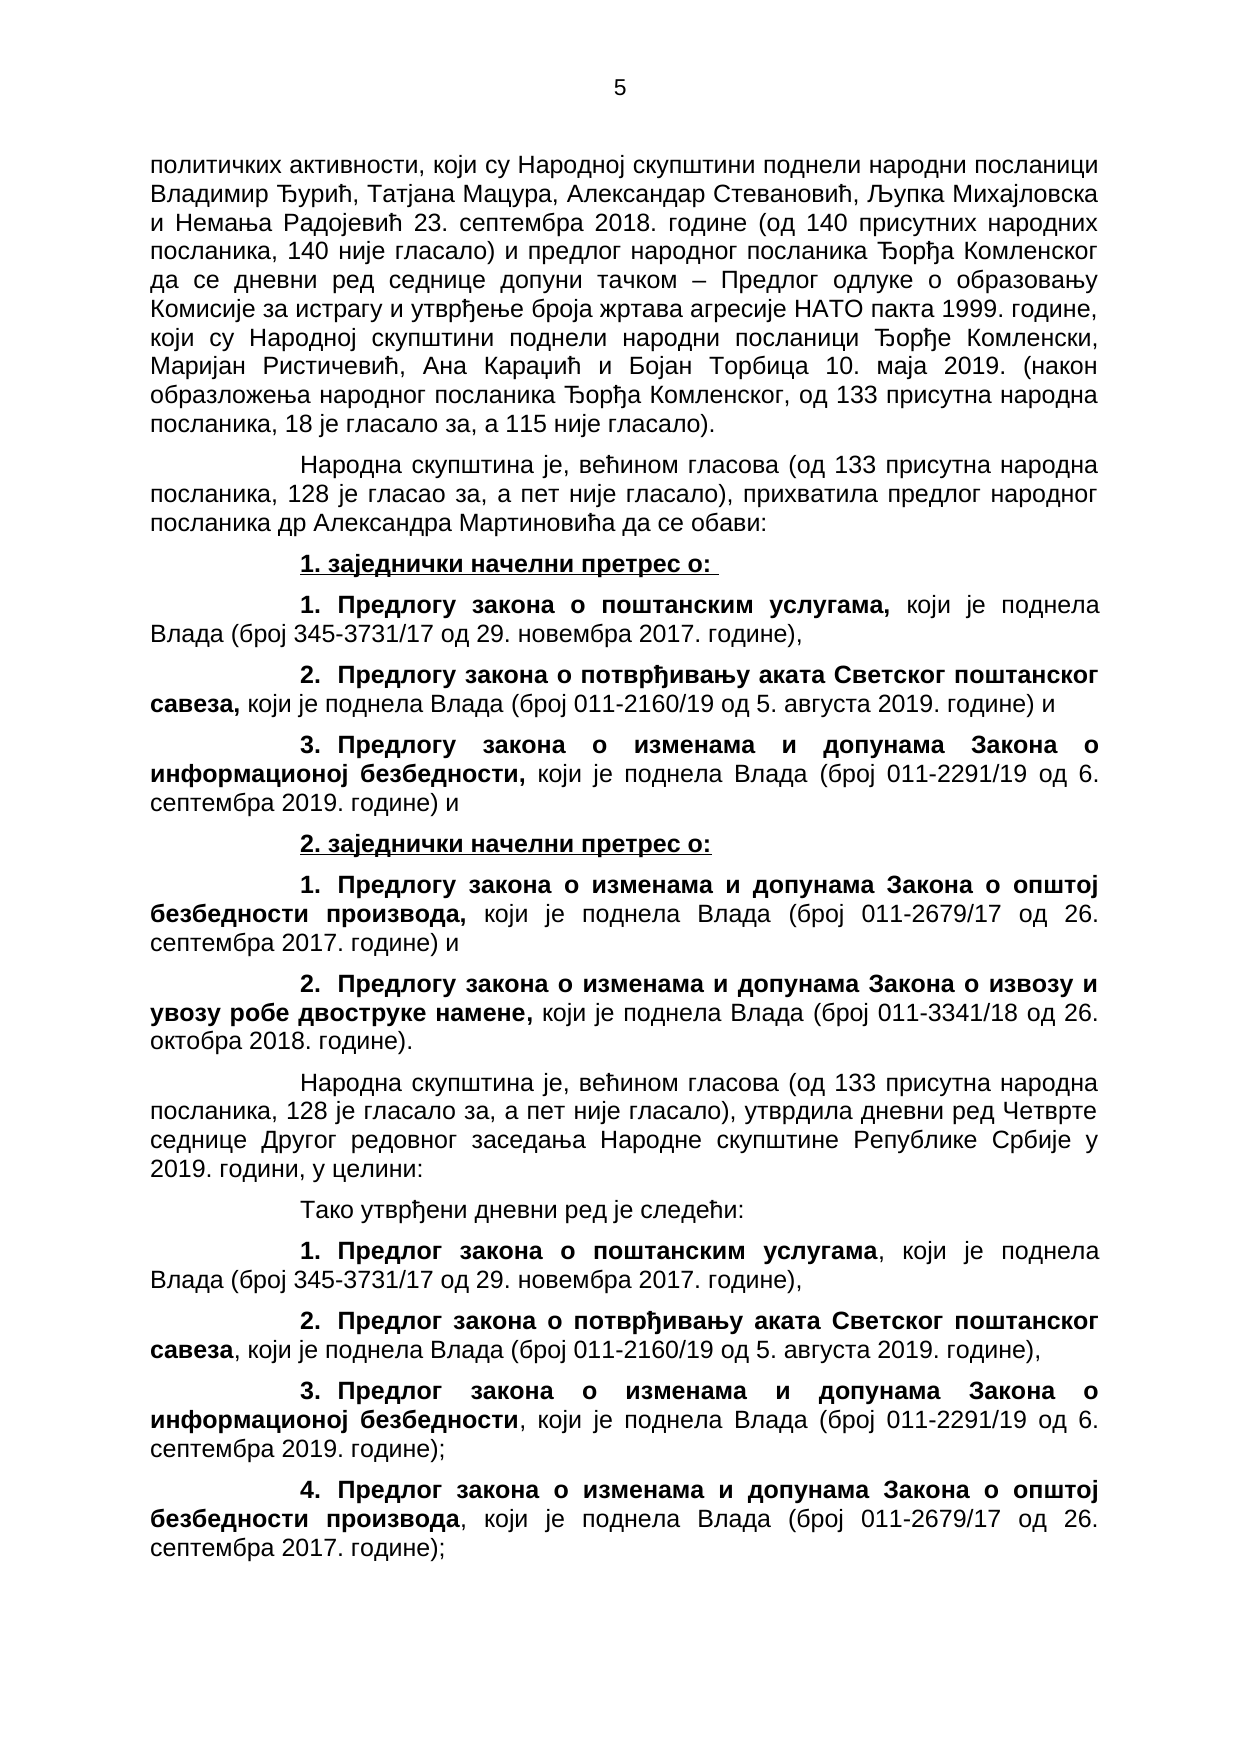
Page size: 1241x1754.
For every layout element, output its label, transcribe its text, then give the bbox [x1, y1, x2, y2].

text Тако утврђени дневни ред је следећи: [150, 1195, 1099, 1224]
text 3. Предлогу закона о изменама и допунама Закона о информационој безбедности, који је поднела Влада (број 011-2291/19 од 6. септембра 2019. године) и [150, 730, 1099, 816]
text Народна скупштина је, већином гласова (од 133 присутна народна посланика, 128 је гласало за, а пет није гласало), утврдила дневни ред Четврте седнице Другог редовног заседања Народне скупштине Републике Србије у 2019. години, у целини: [150, 1067, 1099, 1182]
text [150, 150, 1099, 437]
text Народна скупштина је, већином гласова (од 133 присутна народна посланика, 128 је гласао за, а пет није гласало), прихватила предлог народног посланика др Александра Мартиновића да се обави: [150, 450, 1099, 536]
text 1. Предлогу закона о поштанским услугама, који је поднела Влада (број 345-3731/17 од 29. новембра 2017. године), [150, 590, 1099, 647]
text 2. Предлогу закона о потврђивању аката Светског поштанског савеза, који је поднела Влада (број 011-2160/19 од 5. августа 2019. године) и [150, 660, 1099, 717]
text 1. Предлогу закона о изменама и допунама Закона о општој безбедности производа, који је поднела Влада (број 011-2679/17 од 26. септембра 2017. године) и [150, 870, 1099, 956]
text 2. заједнички начелни претрес о: [150, 829, 1099, 857]
text 2. Предлогу закона о изменама и допунама Закона о извозу и увозу робе двоструке намене, који је поднела Влада (број 011-3341/18 од 26. октобра 2018. године). [150, 969, 1099, 1055]
text 1. заједнички начелни претрес о: [150, 549, 1099, 577]
text 4. Предлог закона о изменама и допунама Закона о општој безбедности производа, који је поднела Влада (број 011-2679/17 од 26. септембра 2017. године); [150, 1475, 1099, 1561]
text 3. Предлог закона о изменама и допунама Закона о информационој безбедности, који је поднела Влада (број 011-2291/19 од 6. септембра 2019. године); [150, 1376, 1099, 1462]
text 2. Предлог закона о потврђивању аката Светског поштанског савеза, који је поднела Влада (број 011-2160/19 од 5. августа 2019. године), [150, 1306, 1099, 1364]
text 1. Предлог закона о поштанским услугама, који је поднела Влада (број 345-3731/17 од 29. новембра 2017. године), [150, 1236, 1099, 1294]
